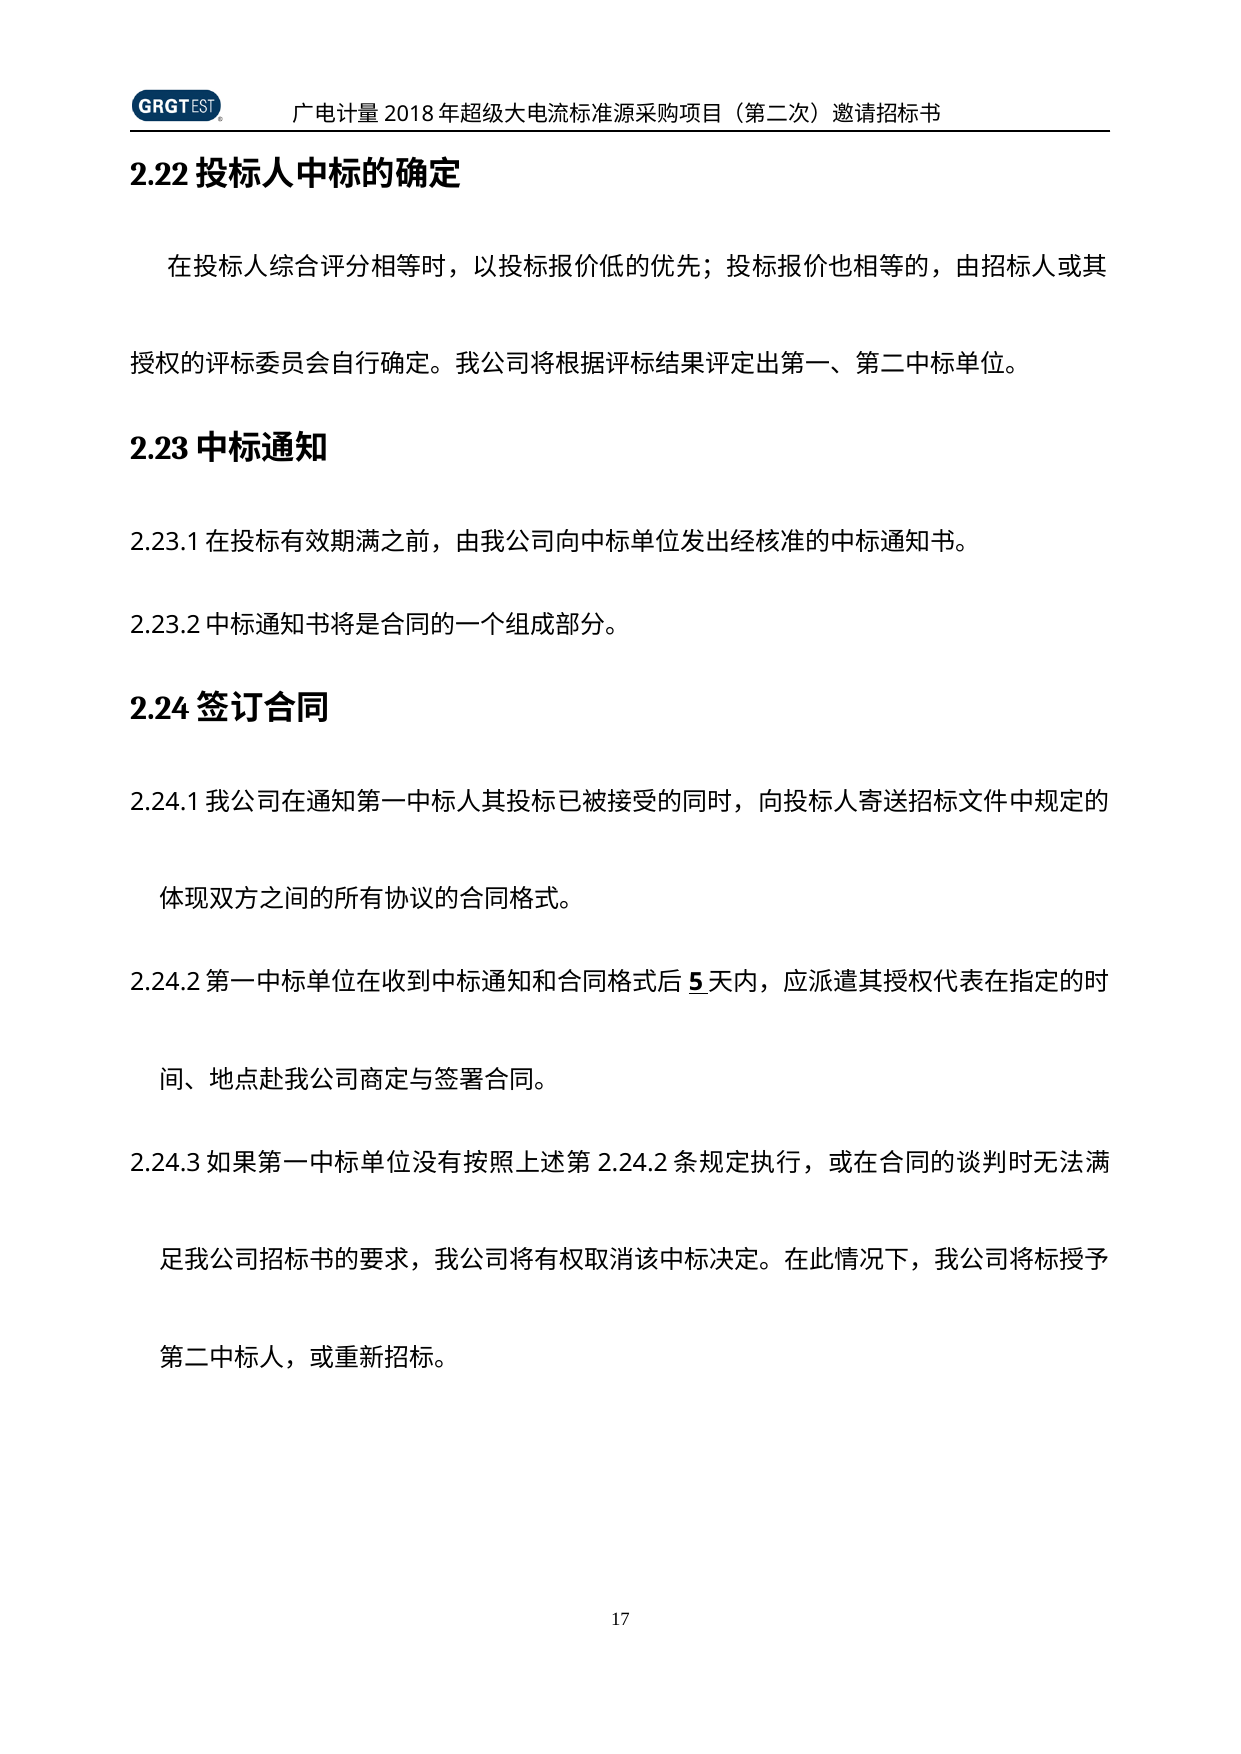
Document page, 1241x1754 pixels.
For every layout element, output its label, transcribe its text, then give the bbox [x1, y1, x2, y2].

subtitle 2.24签订合同 [130, 673, 1110, 738]
subtitle 2.22投标人中标的确定 [130, 138, 1110, 203]
text 2.24.2第一中标单位在收到中标通知和合同格式后5天内，应派遣其授权代表在指定的时间、地点赴我公司商定与签署合同。 [130, 947, 1110, 1110]
subtitle 2.23中标通知 [130, 413, 1110, 478]
text 在投标人综合评分相等时，以投标报价低的优先；投标报价也相等的，由招标人或其授权的评标委员会自行确定。我公司将根据评标结果评定出第一、第二中标单位。 [130, 232, 1110, 394]
text 2.24.1我公司在通知第一中标人其投标已被接受的同时，向投标人寄送招标文件中规定的体现双方之间的所有协议的合同格式。 [130, 767, 1110, 929]
text 2.23.1在投标有效期满之前，由我公司向中标单位发出经核准的中标通知书。 [130, 507, 1110, 572]
text 2.23.2中标通知书将是合同的一个组成部分。 [130, 590, 1110, 655]
text 2.24.3如果第一中标单位没有按照上述第2.24.2条规定执行，或在合同的谈判时无法满足我公司招标书的要求，我公司将有权取消该中标决定。在此情况下，我公司将标授予第二中标人，或重新招标。 [130, 1128, 1110, 1388]
picture [129, 88, 224, 122]
